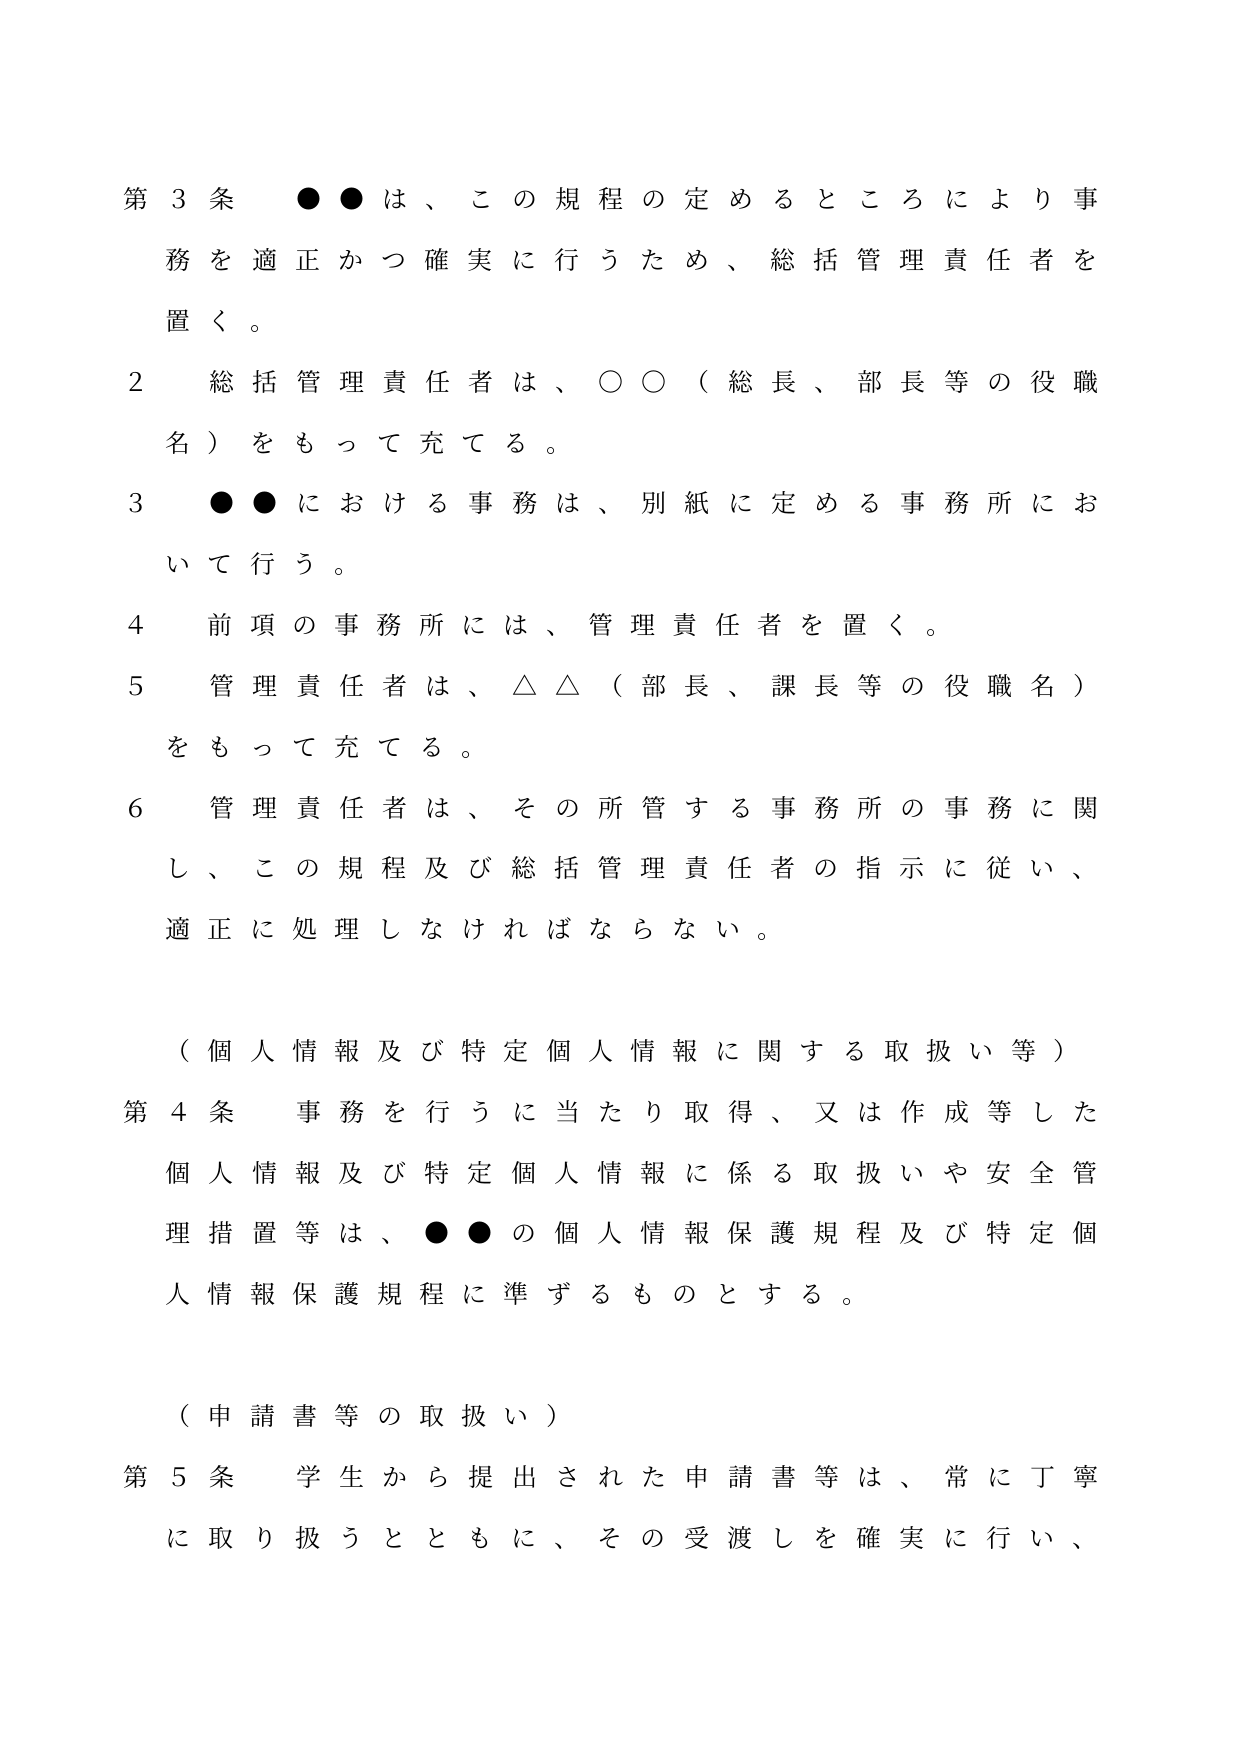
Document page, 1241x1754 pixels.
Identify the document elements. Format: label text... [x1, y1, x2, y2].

text （個人情報及び特定個人情報に関する取扱い等） [144, 1019, 1117, 1080]
text ６ 管理責任者は、その所管する事務所の事務に関し、この規程及び総括管理責任者の指示に従い、適正に処理しなければならない。 [123, 776, 1117, 958]
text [123, 1445, 1117, 1567]
text 第３条 ●●は、この規程の定めるところにより事務を適正かつ確実に行うため、総括管理責任者を置く。 [123, 167, 1117, 350]
text ３ ●●における事務は、別紙に定める事務所において行う。 [123, 472, 1117, 593]
text ５ 管理責任者は、△△（部長、課長等の役職名）をもって充てる。 [123, 654, 1117, 776]
text ４ 前項の事務所には、管理責任者を置く。 [123, 593, 1117, 654]
text 第４条 事務を行うに当たり取得、又は作成等した個人情報及び特定個人情報に係る取扱いや安全管理措置等は、●●の個人情報保護規程及び特定個人情報保護規程に準ずるものとする。 [123, 1080, 1117, 1323]
text （申請書等の取扱い） [123, 1384, 1117, 1445]
text ２ 総括管理責任者は、〇〇（総長、部長等の役職名）をもって充てる。 [123, 350, 1117, 472]
